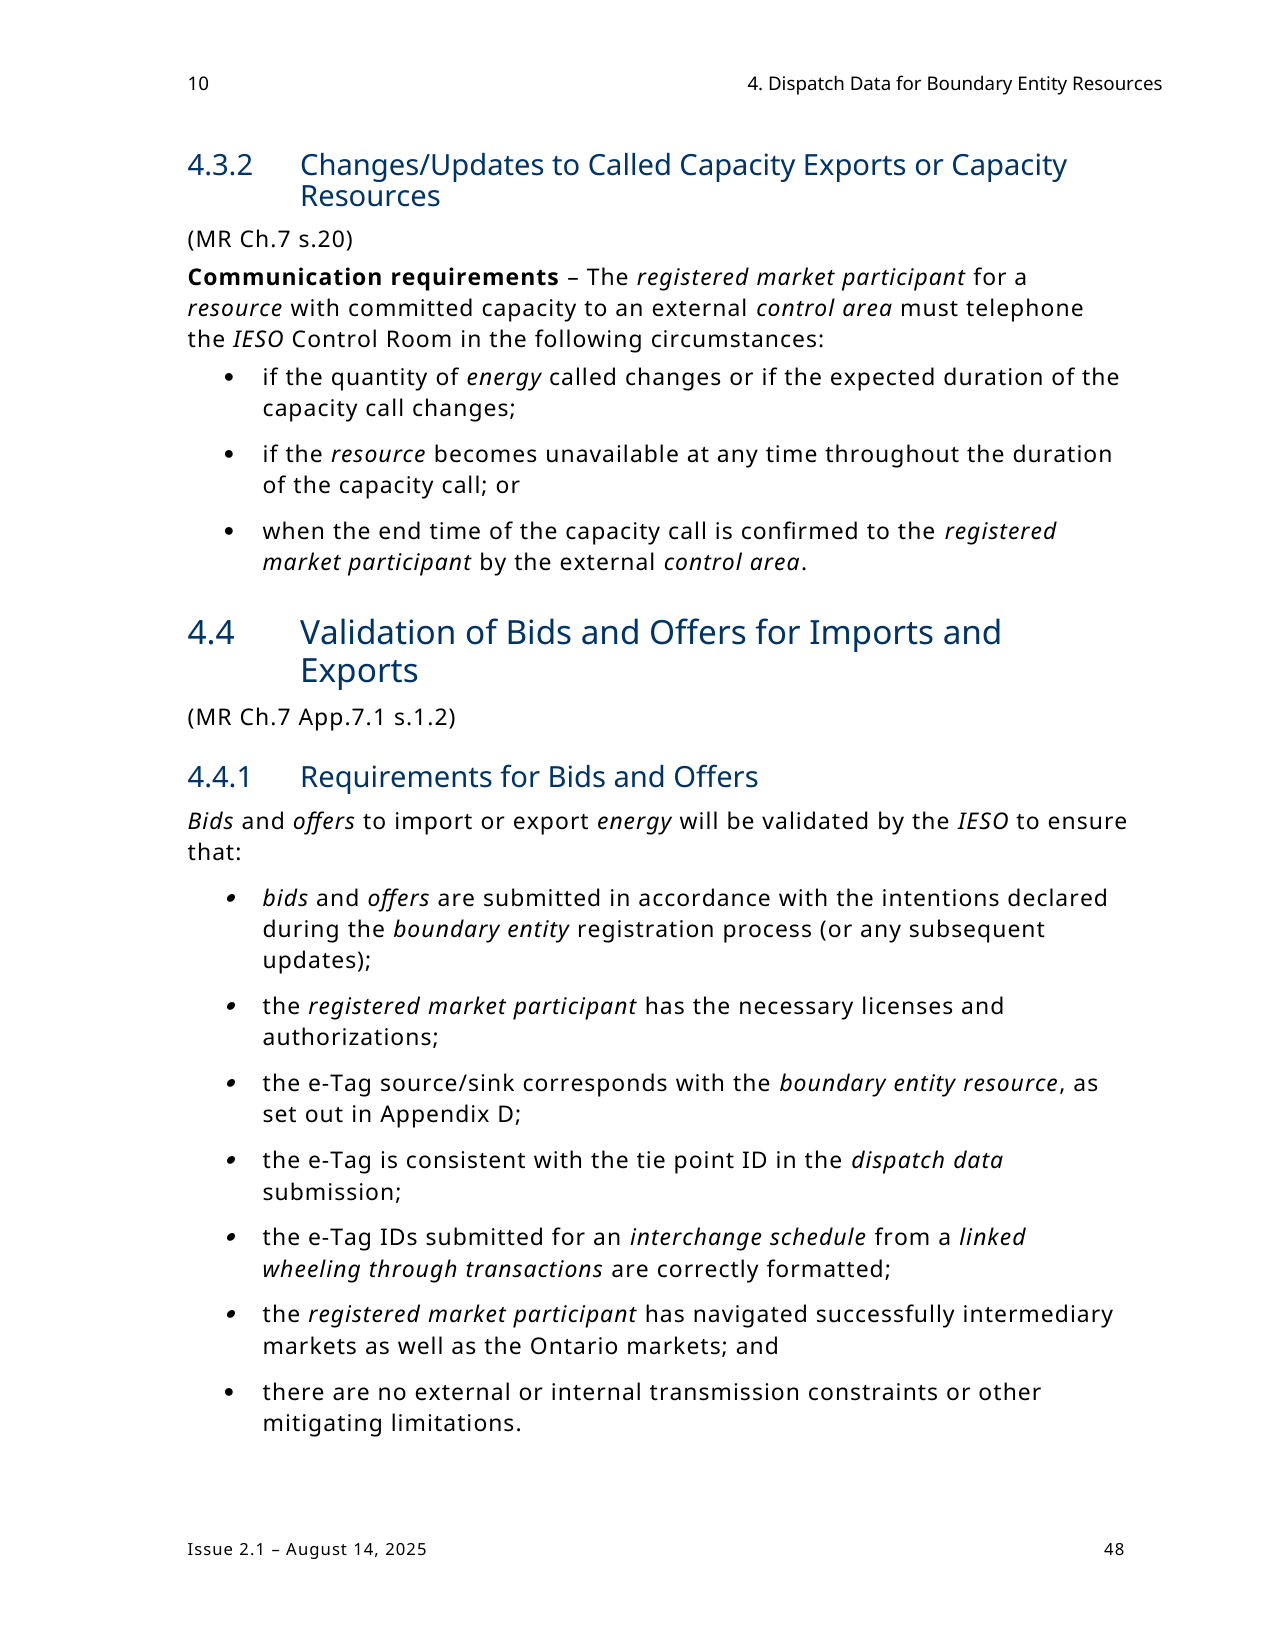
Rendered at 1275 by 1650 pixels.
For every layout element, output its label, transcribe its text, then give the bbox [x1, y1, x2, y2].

text Bids and offers to import or export energy will be validated by the IESO to ensure that: [187, 804, 1162, 867]
text Communication requirements – The registered market participant for a resource with committed capacity to an external control area must telephone the IESO Control Room in the following circumstances: [187, 260, 1125, 354]
list bids and offers are submitted in accordance with the intentions declared during the boundary entity registration process (or any subsequent updates); [225, 881, 1125, 975]
list the registered market participant has the necessary licenses and authorizations; [225, 989, 1162, 1052]
subtitle Requirements for Bids and Offers [187, 762, 1125, 794]
list if the resource becomes unavailable at any time throughout the duration of the capacity call; or [225, 437, 1125, 500]
list when the end time of the capacity call is confirmed to the registered market participant by the external control area. [225, 514, 1125, 577]
subtitle Validation of Bids and Offers for Imports and Exports [187, 614, 1125, 689]
list the e-Tag source/sink corresponds with the boundary entity resource, as set out in Appendix D; [225, 1067, 1125, 1129]
subtitle Changes/Updates to Called Capacity Exports or Capacity Resources [187, 150, 1125, 212]
list (MR Ch.7 App.7.1 s.1.2) [187, 700, 1125, 731]
text (MR Ch.7 s.20) [187, 223, 1125, 254]
list the e-Tag is consistent with the tie point ID in the dispatch data submission; [225, 1144, 1125, 1206]
list if the quantity of energy called changes or if the expected duration of the capacity call changes; [225, 360, 1125, 423]
list the e-Tag IDs submitted for an interchange schedule from a linked wheeling through transactions are correctly formatted; [225, 1221, 1125, 1283]
list there are no external or internal transmission constraints or other mitigating limitations. [225, 1375, 1125, 1437]
list the registered market participant has navigated successfully intermediary markets as well as the Ontario markets; and [225, 1298, 1125, 1360]
